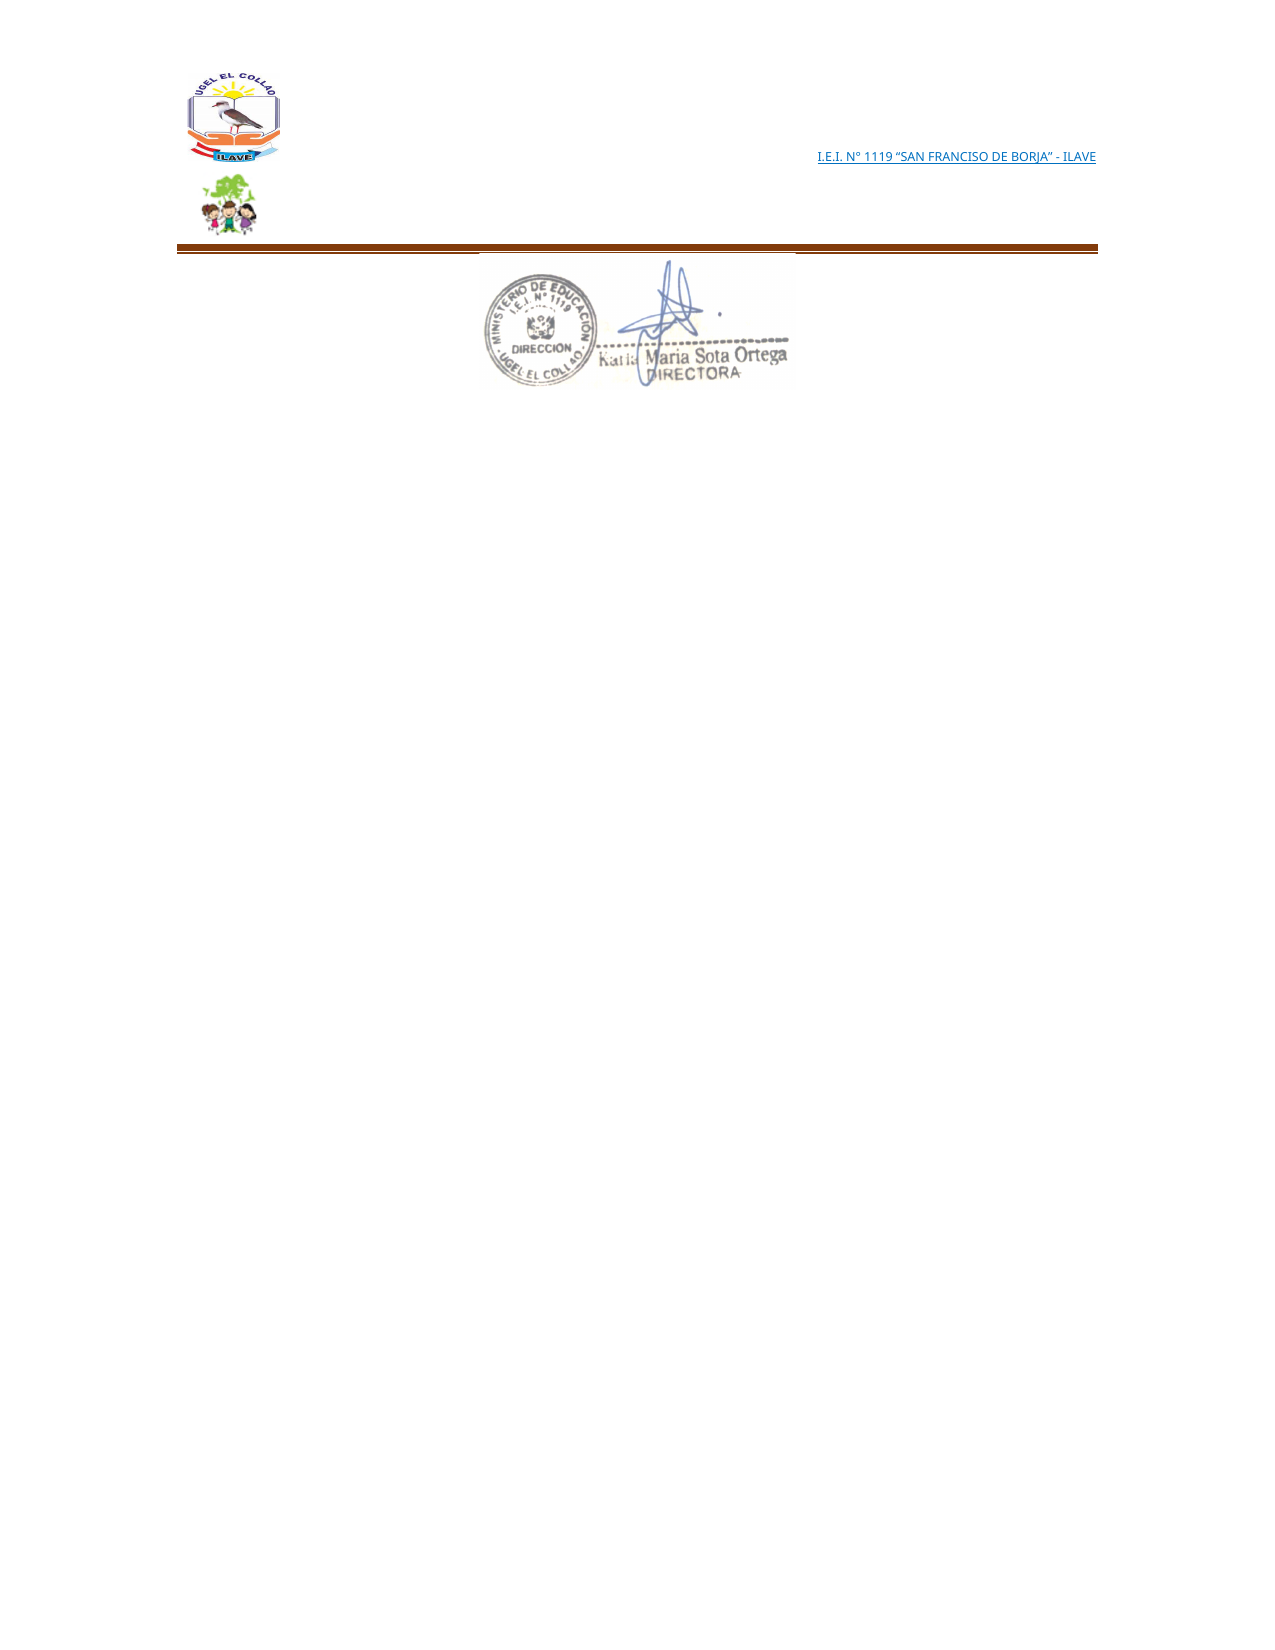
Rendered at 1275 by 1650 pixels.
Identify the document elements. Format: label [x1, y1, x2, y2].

picture [177, 165, 279, 243]
picture [479, 253, 796, 390]
picture [187, 73, 280, 162]
